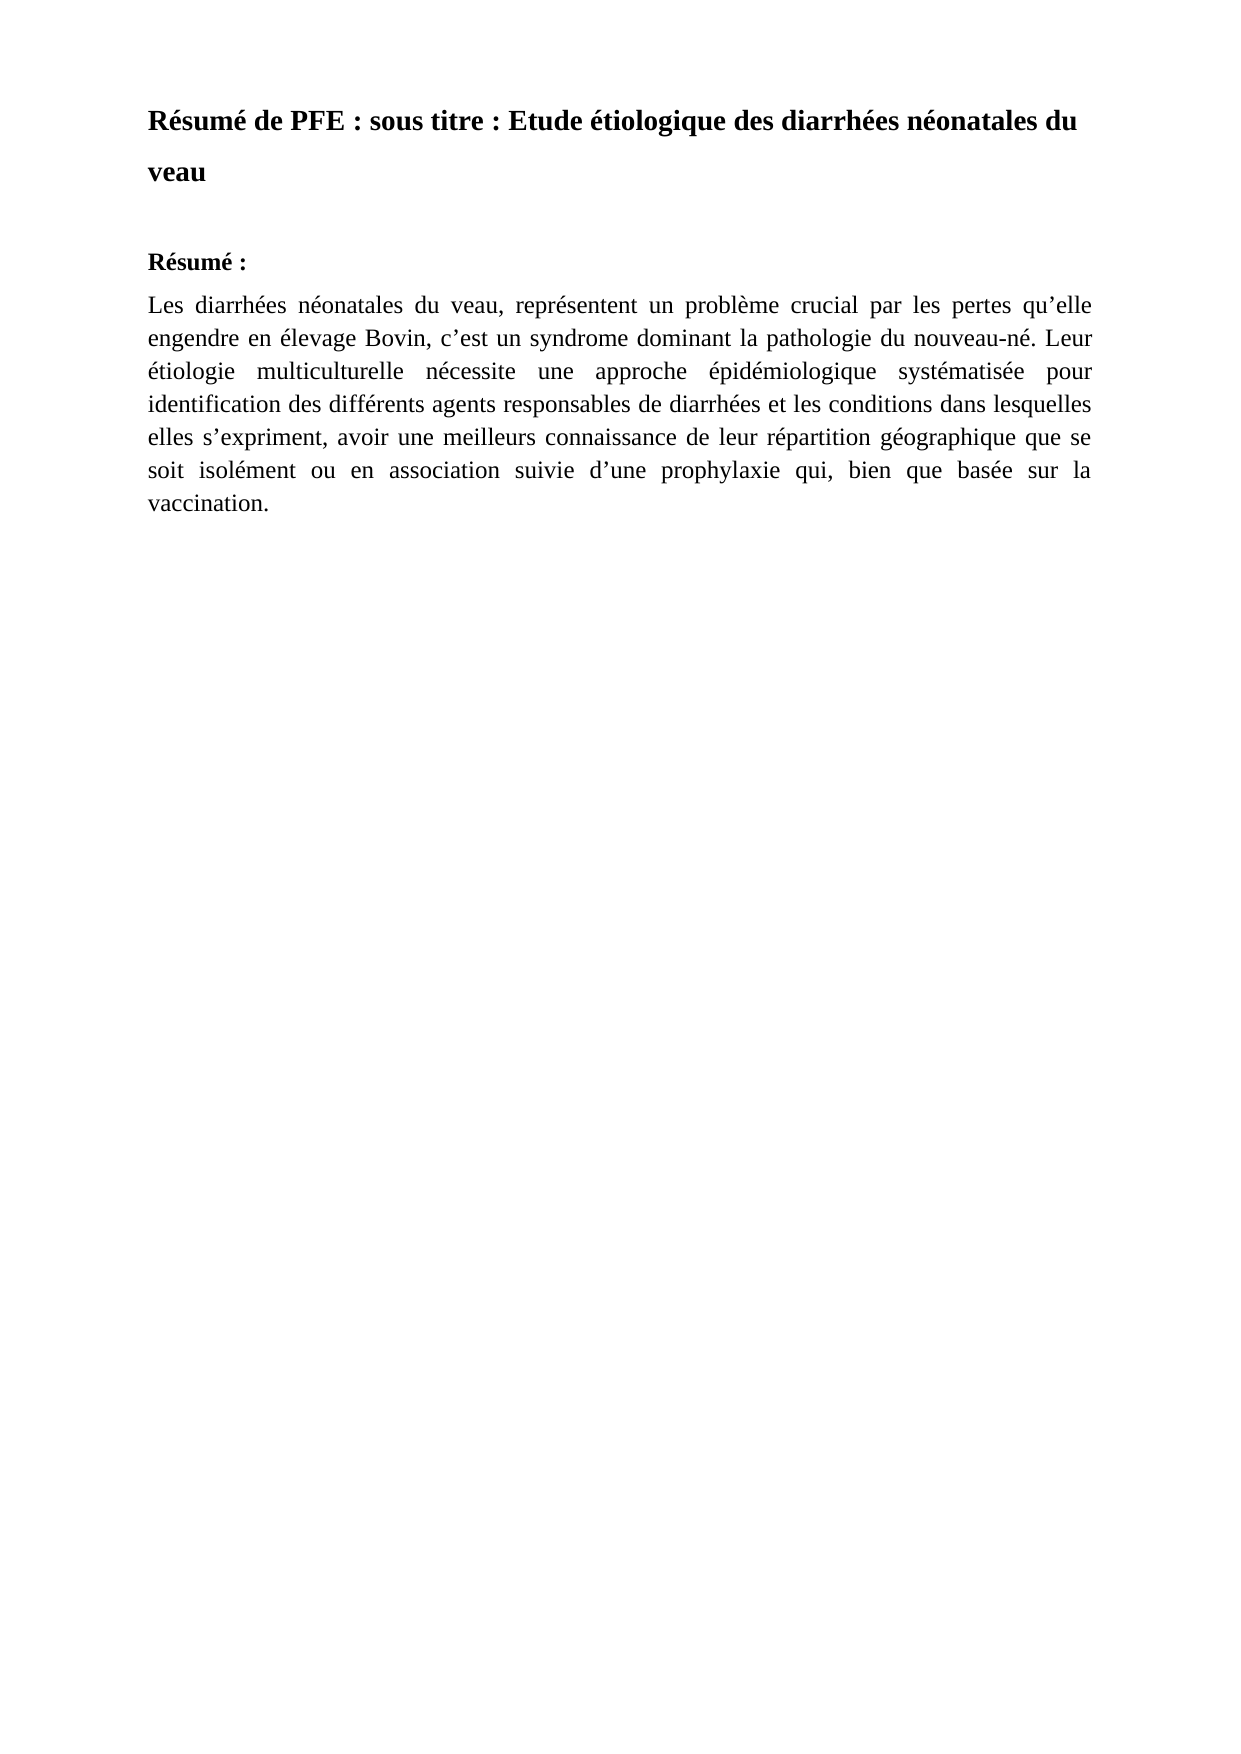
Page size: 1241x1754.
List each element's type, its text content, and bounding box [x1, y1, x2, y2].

text Résumé : [148, 247, 1078, 276]
text Les diarrhées néonatales du veau, représentent un problème crucial par les pertes qu’elle engendre en élevage Bovin, c’est un syndrome dominant la pathologie du nouveau-né. Leur étiologie multiculturelle nécessite une approche épidémiologique systématisée pour identification des différents agents responsables de diarrhées et les conditions dans lesquelles elles s’expriment, avoir une meilleurs connaissance de leur répartition géographique que se soit isolément ou en association suivie d’une prophylaxie qui, bien que basée sur la vaccination. [148, 290, 1093, 517]
text Résumé de PFE : sous titre : Etude étiologique des diarrhées néonatales du veau [148, 103, 1078, 187]
